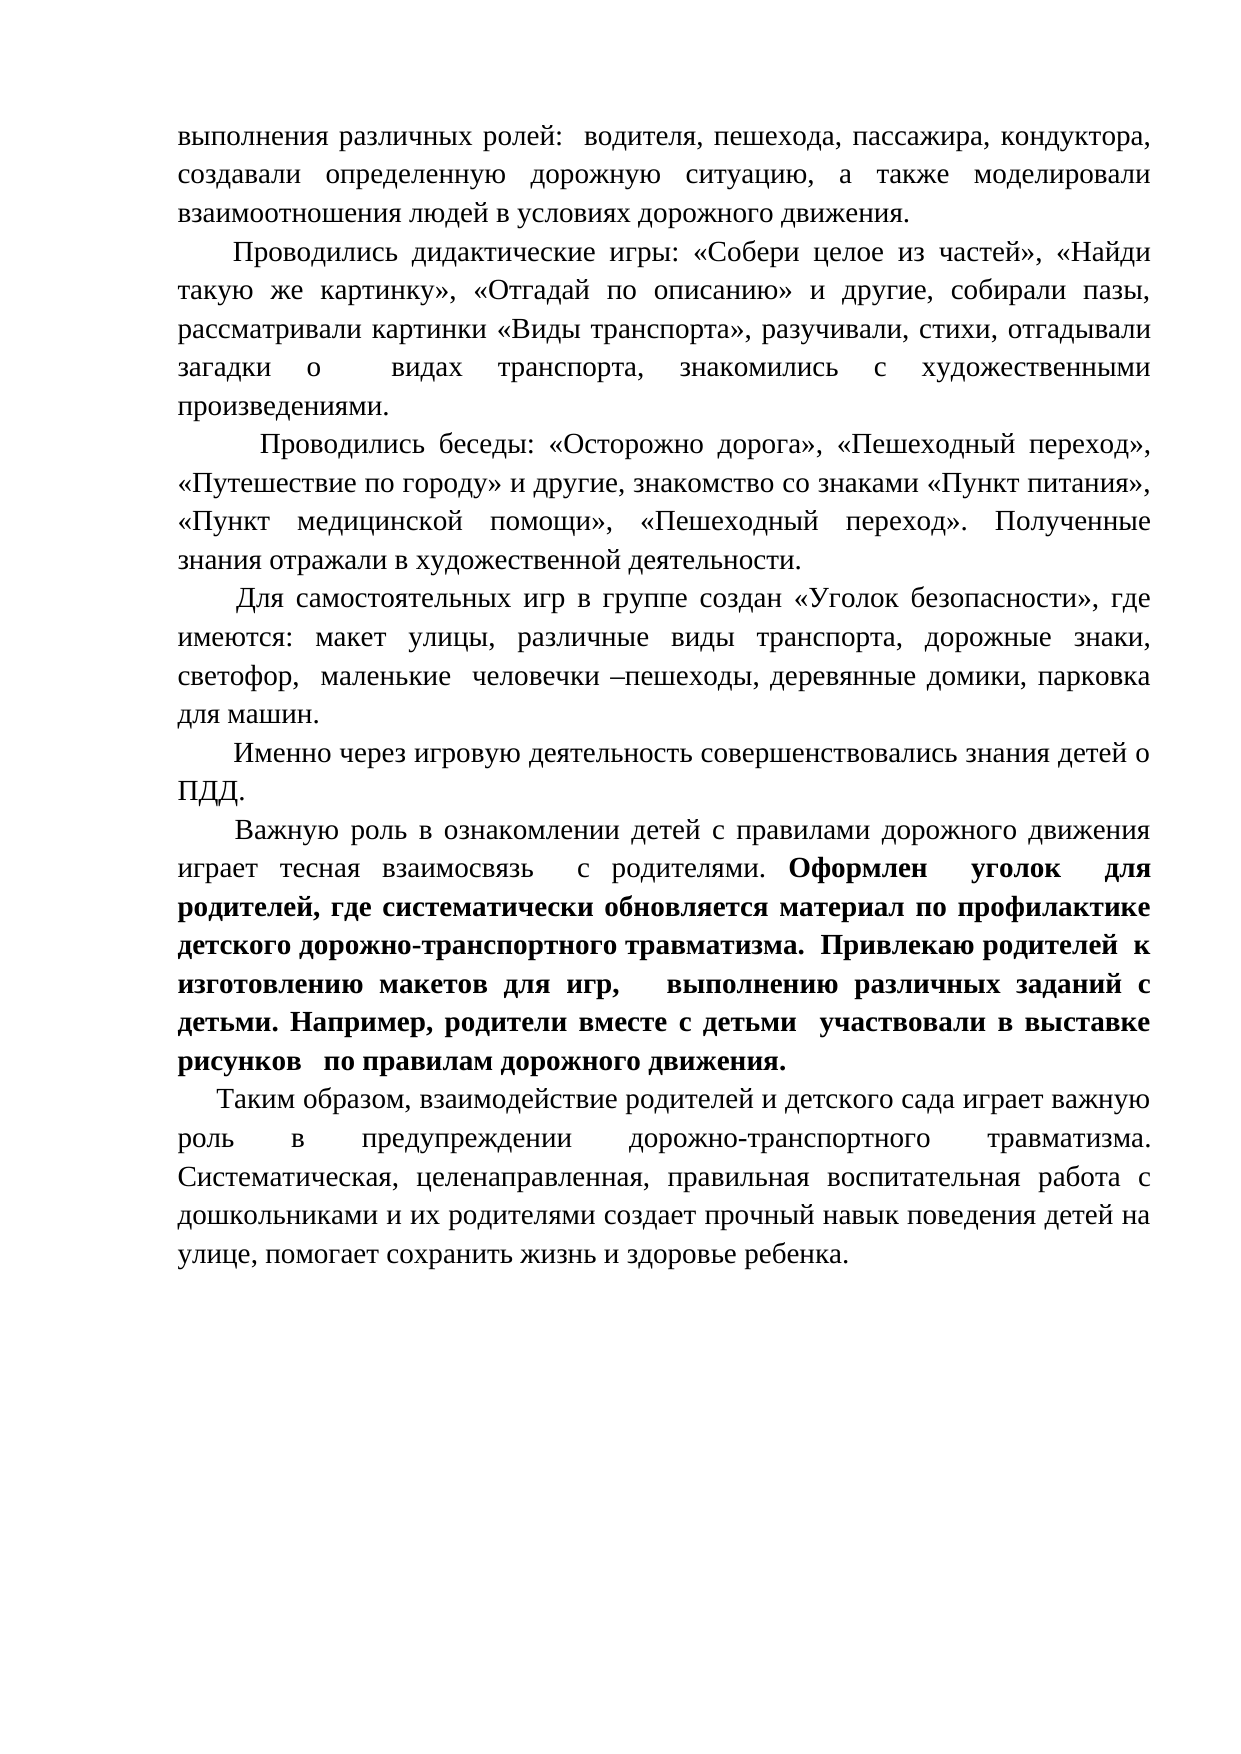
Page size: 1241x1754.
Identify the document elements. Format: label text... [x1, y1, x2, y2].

text Проводились дидактические игры: «Собери целое из частей», «Найди такую же картинку», «Отгадай по описанию» и другие, собирали пазы, рассматривали картинки «Виды транспорта», разучивали, стихи, отгадывали загадки о видах транспорта, знакомились с художественными произведениями. [177, 234, 1152, 421]
text Для самостоятельных игр в группе создан «Уголок безопасности», где имеются: макет улицы, различные виды транспорта, дорожные знаки, светофор, маленькие человечки –пешеходы, деревянные домики, парковка для машин. [177, 581, 1152, 730]
text Проводились беседы: «Осторожно дорога», «Пешеходный переход», «Путешествие по городу» и другие, знакомство со знаками «Пункт питания», «Пункт медицинской помощи», «Пешеходный переход». Полученные знания отражали в художественной деятельности. [177, 426, 1152, 576]
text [177, 118, 1152, 229]
text Именно через игровую деятельность совершенствовались знания детей о ПДД. [177, 735, 1152, 807]
text Таким образом, взаимодействие родителей и детского сада играет важную роль в предупреждении дорожно-транспортного травматизма. Систематическая, целенаправленная, правильная воспитательная работа с дошкольниками и их родителями создает прочный навык поведения детей на улице, помогает сохранить жизнь и здоровье ребенка. [177, 1082, 1152, 1269]
text Важную роль в ознакомлении детей с правилами дорожного движения играет тесная взаимосвязь с родителями. Оформлен уголок для родителей, где систематически обновляется материал по профилактике детского дорожно-транспортного травматизма. Привлекаю родителей к изготовлению макетов для игр, выполнению различных заданий с детьми. Например, родители вместе с детьми участвовали в выставке рисунков по правилам дорожного движения. [177, 812, 1152, 1077]
